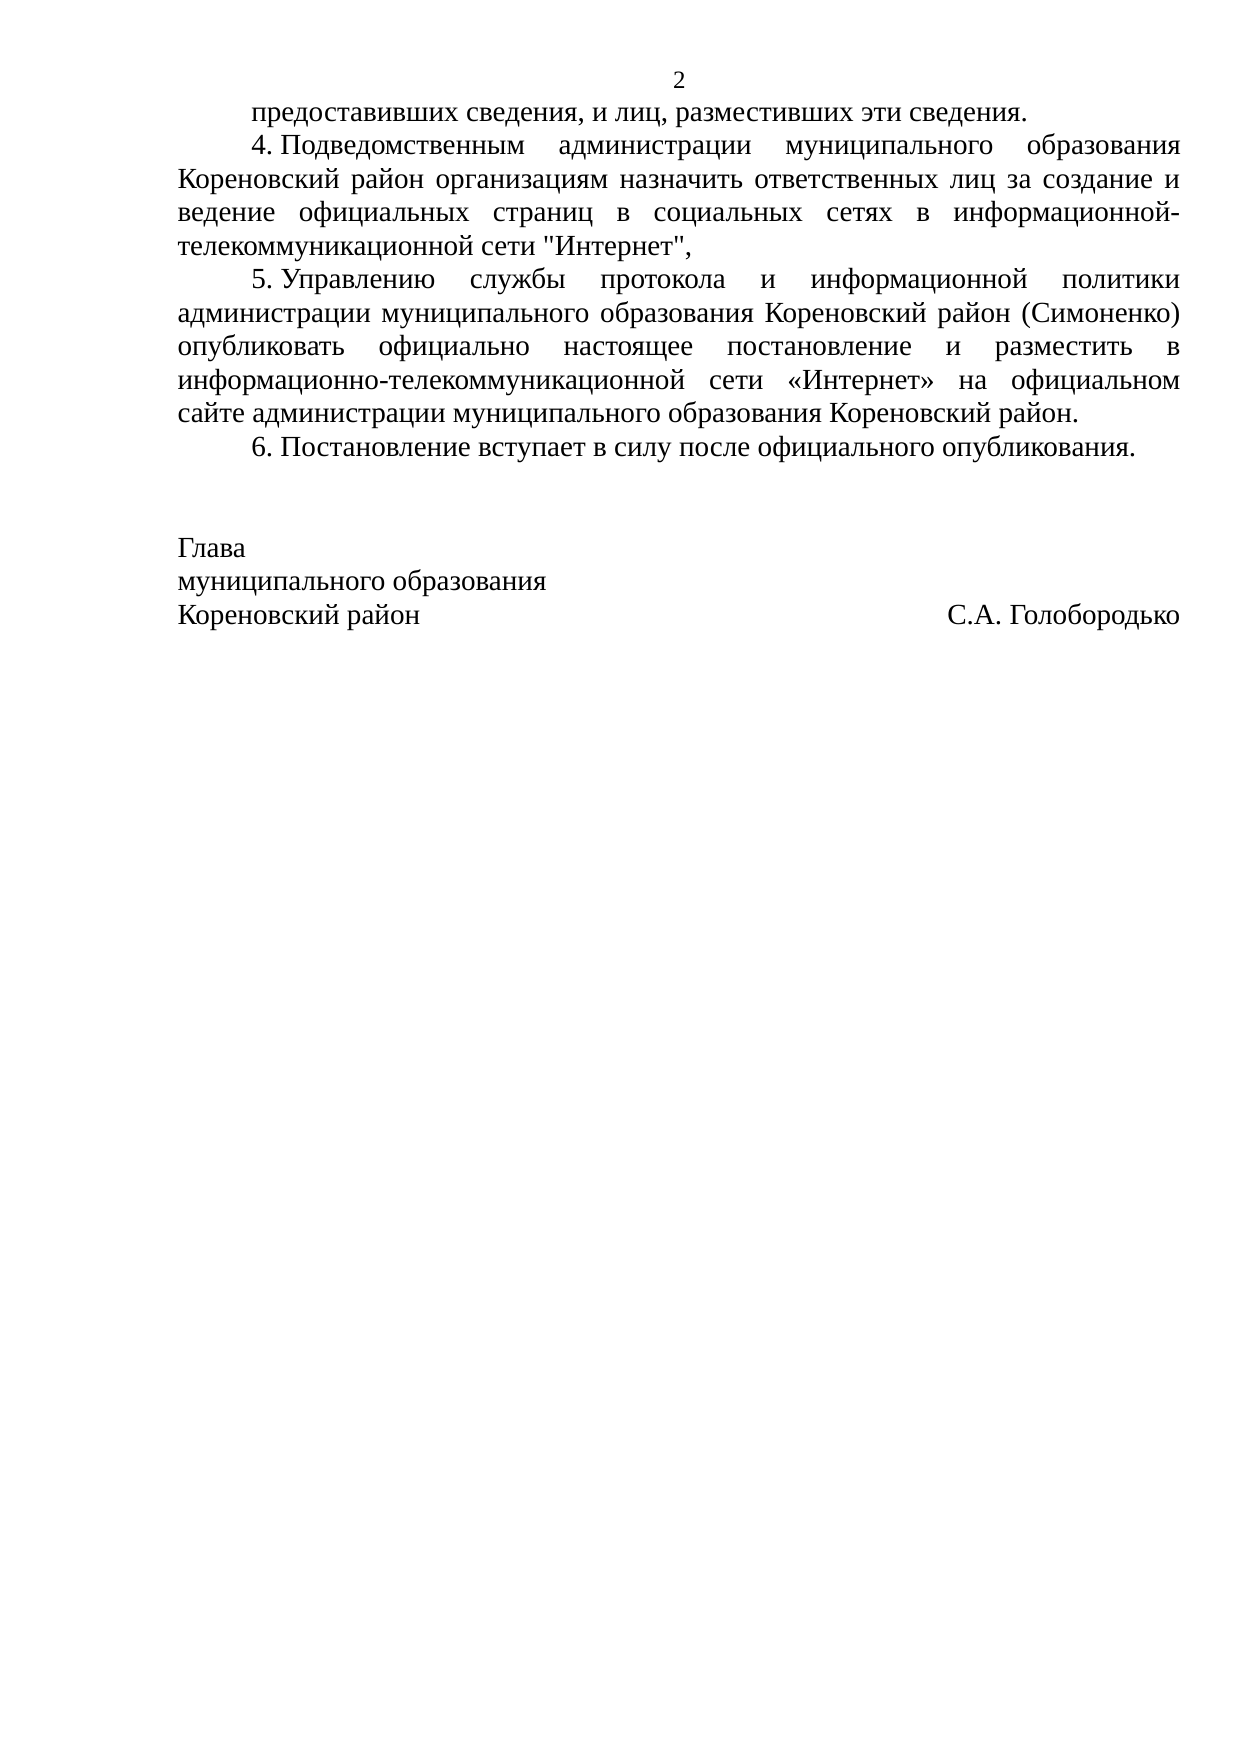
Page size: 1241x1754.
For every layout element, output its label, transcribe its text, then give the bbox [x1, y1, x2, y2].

text предоставивших сведения, и лиц, разместивших эти сведения. [177, 94, 1181, 127]
table_header [177, 530, 1181, 631]
text 5. Управлению службы протокола и информационной политики администрации муниципального образования Кореновский район (Симоненко) опубликовать официально настоящее постановление и разместить в информационно-телекоммуникационной сети «Интернет» на официальном сайте администрации муниципального образования Кореновский район. [177, 261, 1181, 429]
text 6. Постановление вступает в силу после официального опубликования. [177, 429, 1181, 463]
text 4. Подведомственным администрации муниципального образования Кореновский район организациям назначить ответственных лиц за создание и ведение официальных страниц в социальных сетях в информационной-телекоммуникационной сети "Интернет", [177, 127, 1181, 261]
